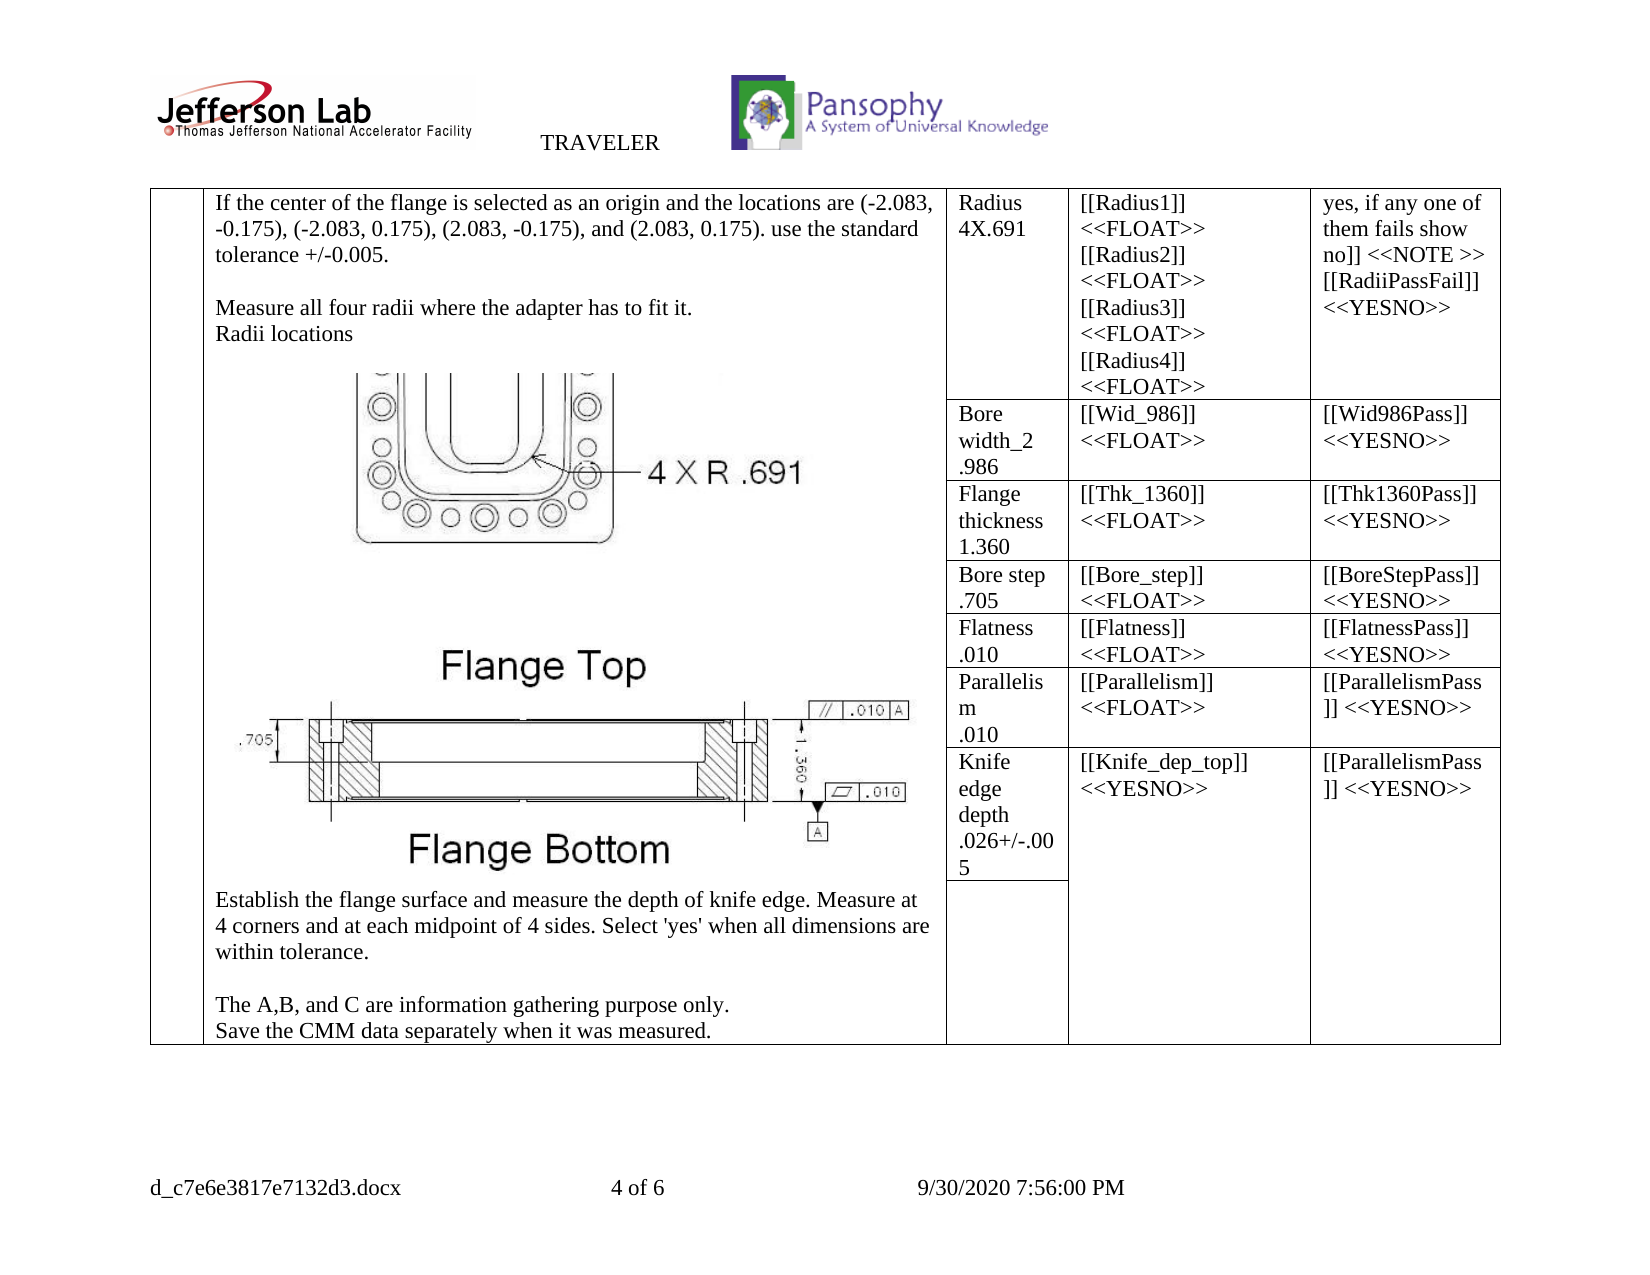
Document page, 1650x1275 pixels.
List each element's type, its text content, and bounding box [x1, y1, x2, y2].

table_cell [[Thk1360Pass]] <<YESNO>> [1311, 481, 1500, 559]
table_cell [[Wid986Pass]] <<YESNO>> [1311, 400, 1500, 479]
table_cell [[Parallelism]] <<FLOAT>> [1069, 668, 1310, 747]
table_cell [[Thk_1360]] <<FLOAT>> [1069, 481, 1310, 559]
table_cell Bore step .705 [947, 561, 1068, 613]
table_cell Flatness .010 [947, 614, 1068, 667]
table_cell [[ParallelismPass]] <<YESNO>> [1311, 748, 1500, 1044]
table_cell Flange thickness 1.360 [947, 481, 1068, 559]
table_cell Bore width_2 .986 [947, 400, 1068, 479]
table_cell [[FlatnessPass]] <<YESNO>> [1311, 614, 1500, 667]
table_cell [[Wid_986]] <<FLOAT>> [1069, 400, 1310, 479]
picture [731, 75, 1050, 150]
picture [215, 622, 943, 886]
table_cell [[ParallelismPass]] <<YESNO>> [1311, 668, 1500, 747]
table_cell [[BoreStepPass]] <<YESNO>> [1311, 561, 1500, 613]
table_cell Parallelism .010 [947, 668, 1068, 747]
table_cell Radius location Radius 4X.691 [947, 189, 1068, 399]
table_cell [947, 881, 1068, 1044]
table_cell [[Flatness]] <<FLOAT>> [1069, 614, 1310, 667]
picture [150, 75, 477, 150]
table_cell [[If all radii are within nominal +/- .005 show yes, if any one of them fails show no]] <<NOTE >> [[RadiiPassFail]] <<YESNO>> [1311, 189, 1500, 399]
table_cell [[Knife_dep_top]] <<YESNO>> [1069, 748, 1310, 1044]
picture [311, 373, 838, 570]
table_cell [[Radius_location_pass]] <<YESNO>> [[Radius1]] <<FLOAT>> [[Radius2]] <<FLOAT>> [[Radius3]] <<FLOAT>> [[Radius4]] <<FLOAT>> [1069, 189, 1310, 399]
table_cell [[Bore_step]] <<FLOAT>> [1069, 561, 1310, 613]
table_cell Knife edge depth .026+/-.005 [947, 748, 1068, 880]
